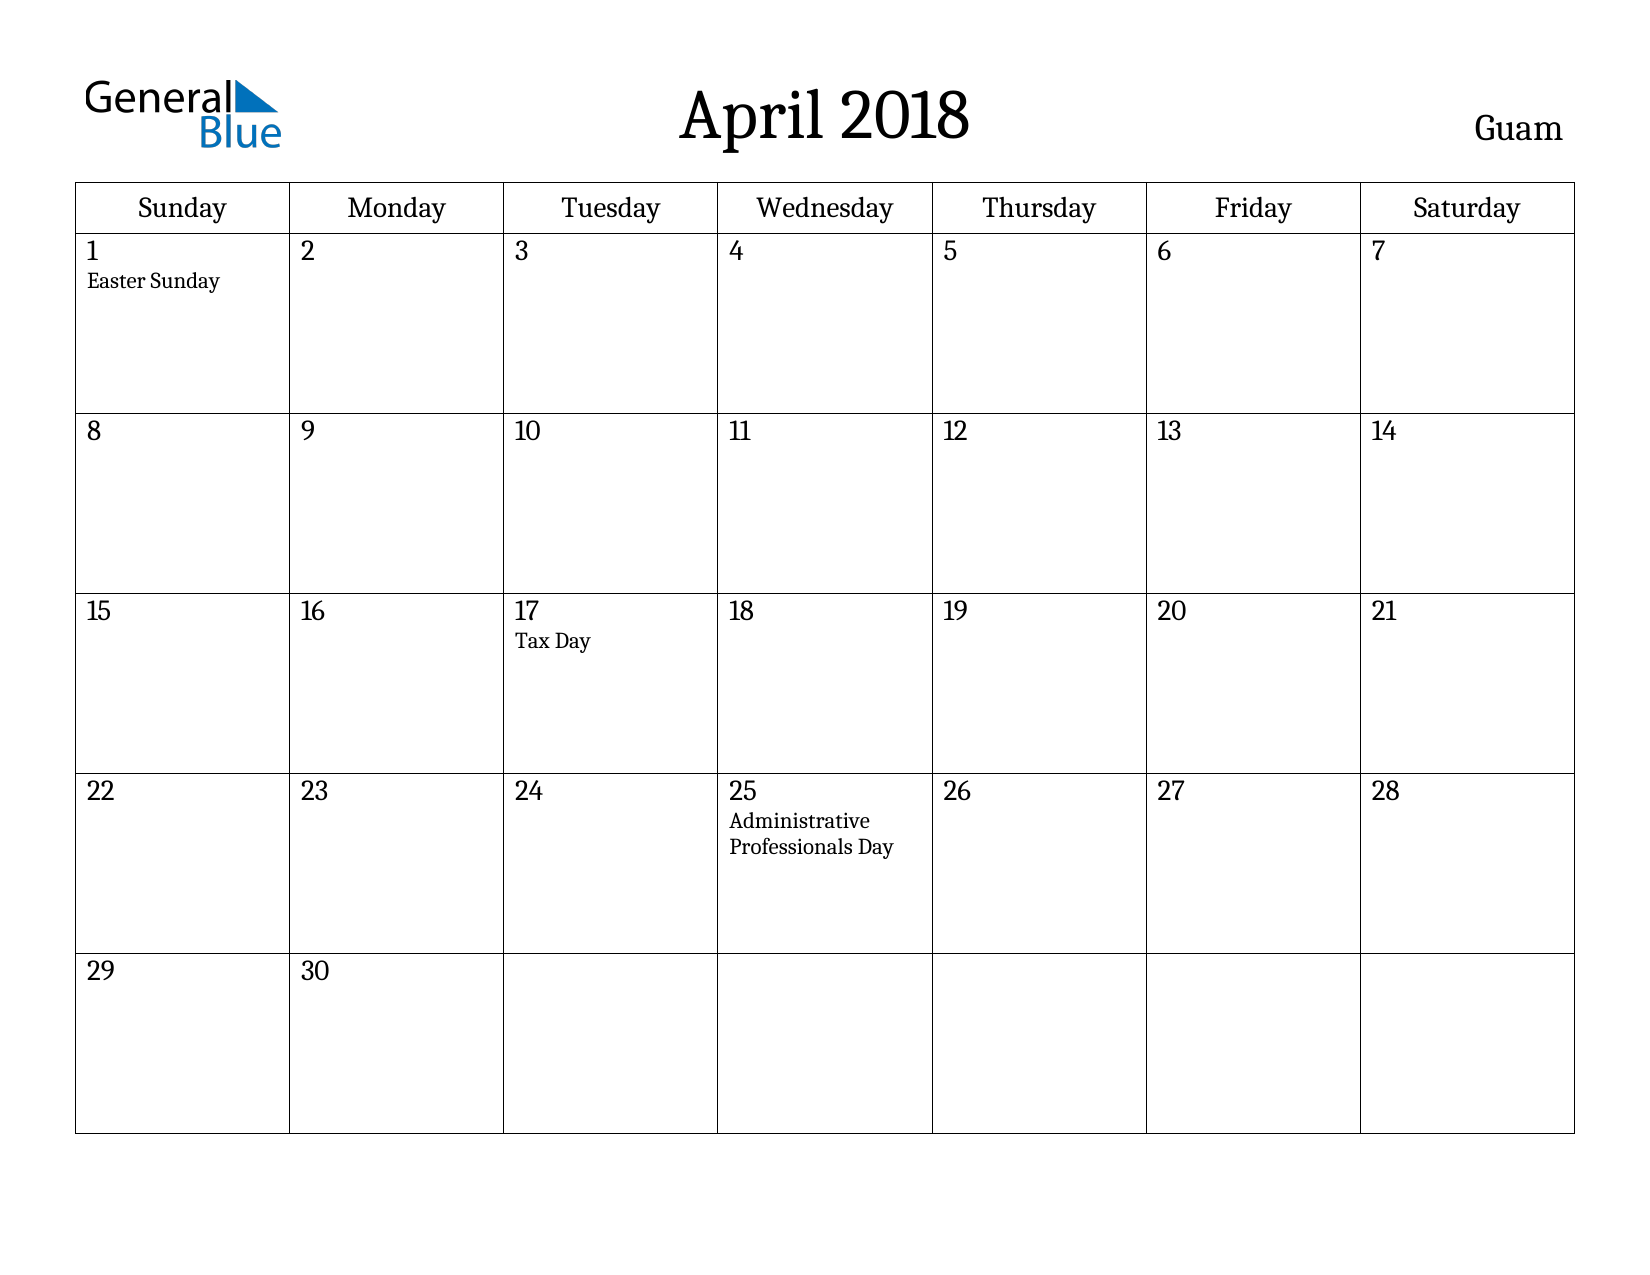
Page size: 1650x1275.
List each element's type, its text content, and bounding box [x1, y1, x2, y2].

table_cell [718, 988, 932, 1133]
table_cell 19 [933, 594, 1146, 627]
table_cell [1361, 267, 1574, 413]
table_cell 29 [76, 954, 289, 987]
table_cell 24 [504, 774, 717, 807]
table_cell [933, 954, 1146, 987]
table_cell Wednesday [718, 183, 932, 233]
table_cell [290, 808, 503, 953]
table_header April 2018 [504, 75, 1146, 182]
table_cell 10 [504, 414, 717, 447]
table_cell Easter Sunday [76, 267, 289, 413]
table_cell 15 [76, 594, 289, 627]
picture [86, 80, 281, 148]
table_cell [1147, 448, 1360, 593]
table_cell Tuesday [504, 183, 717, 233]
table_cell Thursday [933, 183, 1146, 233]
table_cell 2 [290, 234, 503, 267]
table_cell [504, 448, 717, 593]
table_cell Saturday [1361, 183, 1574, 233]
table_cell 8 [76, 414, 289, 447]
table_cell [76, 808, 289, 953]
table_cell [504, 954, 717, 987]
table_cell [933, 988, 1146, 1133]
table_cell 14 [1361, 414, 1574, 447]
table_cell 28 [1361, 774, 1574, 807]
table_cell Administrative Professionals Day [718, 808, 932, 953]
table_cell [290, 267, 503, 413]
table_cell [933, 808, 1146, 953]
table_cell Friday [1147, 183, 1360, 233]
table_cell [1147, 267, 1360, 413]
table_cell [504, 808, 717, 953]
table_cell 9 [290, 414, 503, 447]
table_cell 22 [76, 774, 289, 807]
table_cell 23 [290, 774, 503, 807]
table_cell 21 [1361, 594, 1574, 627]
table_cell 5 [933, 234, 1146, 267]
table_cell [1147, 627, 1360, 773]
table_cell [718, 954, 932, 987]
table_cell [76, 448, 289, 593]
table_cell [76, 988, 289, 1133]
table_cell [290, 988, 503, 1133]
table_cell [76, 627, 289, 773]
table_cell 12 [933, 414, 1146, 447]
table_header Guam [1146, 75, 1574, 182]
table_cell [1361, 448, 1574, 593]
table_cell 16 [290, 594, 503, 627]
table_cell 18 [718, 594, 932, 627]
table_cell [1361, 954, 1574, 987]
table_cell [290, 627, 503, 773]
table_cell Tax Day [504, 627, 717, 773]
table_cell [933, 627, 1146, 773]
table_cell 26 [933, 774, 1146, 807]
table_cell [1147, 954, 1360, 987]
table_cell [504, 267, 717, 413]
table_cell 4 [718, 234, 932, 267]
table_cell 25 [718, 774, 932, 807]
table_cell 20 [1147, 594, 1360, 627]
table_cell 30 [290, 954, 503, 987]
table_cell 13 [1147, 414, 1360, 447]
table_cell Sunday [76, 183, 289, 233]
table_cell [1361, 627, 1574, 773]
table_cell [504, 988, 717, 1133]
table_cell [718, 267, 932, 413]
table_cell Monday [290, 183, 503, 233]
table_cell 17 [504, 594, 717, 627]
table_cell [1147, 808, 1360, 953]
table_cell 3 [504, 234, 717, 267]
table_cell 7 [1361, 234, 1574, 267]
table_cell [718, 627, 932, 773]
table_cell [718, 448, 932, 593]
table_cell [290, 448, 503, 593]
table_cell 1 [76, 234, 289, 267]
table_cell [1361, 808, 1574, 953]
table_cell 27 [1147, 774, 1360, 807]
table_cell [933, 448, 1146, 593]
table_cell 6 [1147, 234, 1360, 267]
table_cell [933, 267, 1146, 413]
table_cell [1147, 988, 1360, 1133]
table_header [76, 75, 503, 182]
table_cell 11 [718, 414, 932, 447]
table_cell [1361, 988, 1574, 1133]
